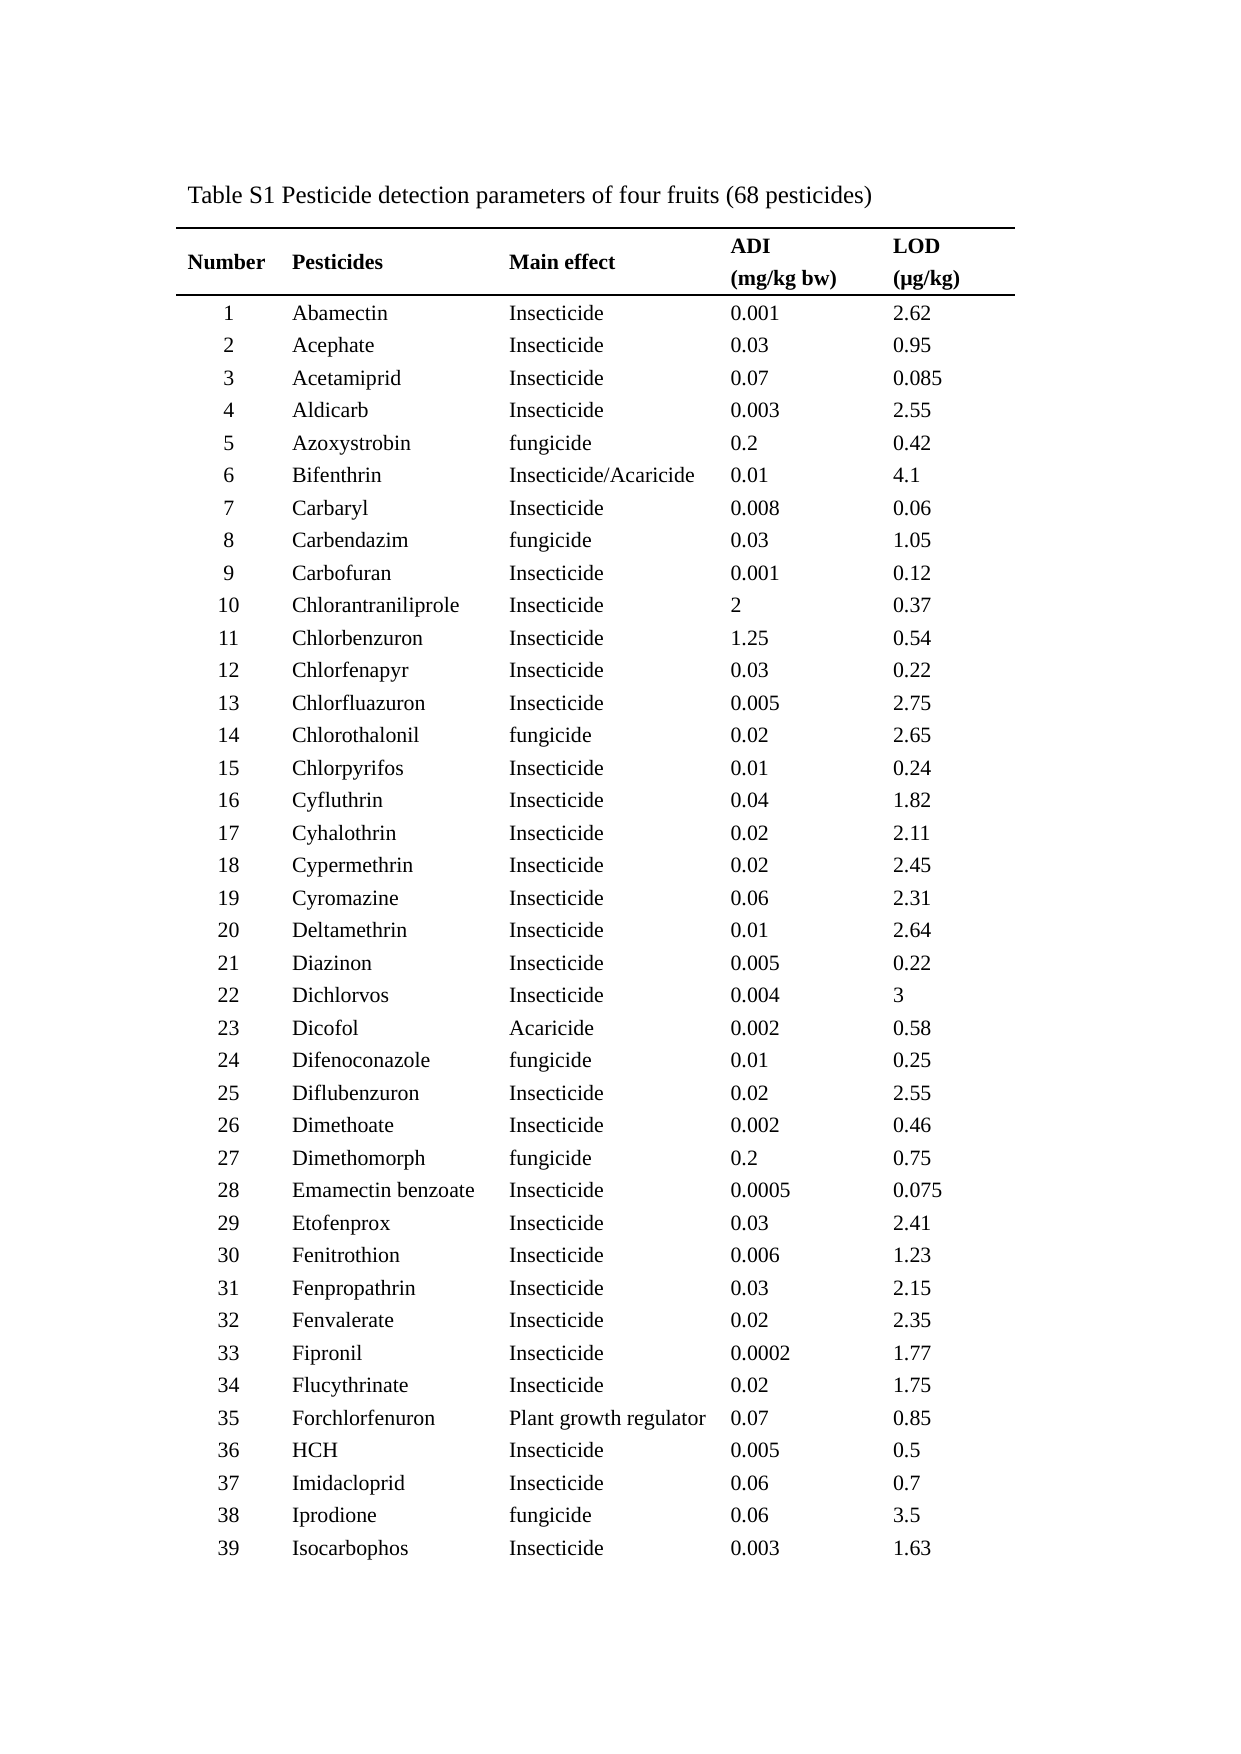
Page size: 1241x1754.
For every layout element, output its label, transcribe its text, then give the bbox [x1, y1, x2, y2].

table_cell 21 [176, 946, 281, 979]
table_cell Chlorfluazuron [281, 686, 498, 719]
table_cell Insecticide [498, 1271, 719, 1304]
table_cell Cyfluthrin [281, 784, 498, 816]
table_cell 0.001 [719, 296, 882, 329]
table_cell fungicide [498, 524, 719, 556]
table_header LOD (μg/kg) [882, 229, 1014, 294]
table_cell Acephate [281, 329, 498, 361]
table_cell 26 [176, 1109, 281, 1141]
table_cell 13 [176, 686, 281, 719]
table_cell 0.06 [719, 1499, 882, 1531]
table_cell 28 [176, 1174, 281, 1206]
table_cell 0.04 [719, 784, 882, 816]
table_cell Insecticide [498, 556, 719, 589]
table_cell 17 [176, 816, 281, 849]
table_cell 0.0005 [719, 1174, 882, 1206]
table_cell Iprodione [281, 1499, 498, 1531]
table_cell 2 [176, 329, 281, 361]
table_cell 0.03 [719, 654, 882, 686]
table_cell Deltamethrin [281, 914, 498, 946]
table_cell Insecticide [498, 621, 719, 654]
table_cell Cyhalothrin [281, 816, 498, 849]
table_cell 0.22 [882, 654, 1014, 686]
text Table S1 Pesticide detection parameters of four fruits (68 pesticides) [187, 178, 1053, 211]
table_cell Chlorantraniliprole [281, 589, 498, 621]
table_cell 0.54 [882, 621, 1014, 654]
table_cell 8 [176, 524, 281, 556]
table_cell 0.37 [882, 589, 1014, 621]
table_cell Insecticide [498, 329, 719, 361]
table_cell Insecticide [498, 1304, 719, 1336]
table_cell 0.02 [719, 719, 882, 751]
table_cell 0.95 [882, 329, 1014, 361]
table_cell 2 [719, 589, 882, 621]
table_header ADI (mg/kg bw) [719, 229, 882, 294]
table_cell Chlorothalonil [281, 719, 498, 751]
table_cell Insecticide [498, 1174, 719, 1206]
table_cell 0.46 [882, 1109, 1014, 1141]
table_cell Insecticide [498, 296, 719, 329]
table_cell Fenitrothion [281, 1239, 498, 1271]
table_cell Carbofuran [281, 556, 498, 589]
table_cell 31 [176, 1271, 281, 1304]
table_cell Isocarbophos [281, 1531, 498, 1564]
table_cell 1.23 [882, 1239, 1014, 1271]
table_cell 0.003 [719, 394, 882, 426]
table_cell 38 [176, 1499, 281, 1531]
table_cell Insecticide [498, 1531, 719, 1564]
table_cell Diazinon [281, 946, 498, 979]
table_cell 1.25 [719, 621, 882, 654]
table_header Pesticides [281, 229, 498, 294]
table_cell 0.02 [719, 1369, 882, 1401]
table_cell 2.15 [882, 1271, 1014, 1304]
table_cell 15 [176, 751, 281, 784]
table_header Number [176, 229, 281, 294]
table_cell 0.085 [882, 361, 1014, 394]
table_cell 16 [176, 784, 281, 816]
table_cell 5 [176, 426, 281, 459]
table_cell 0.01 [719, 1044, 882, 1076]
table_cell 0.03 [719, 1206, 882, 1239]
table_cell 0.02 [719, 1076, 882, 1109]
table_cell 12 [176, 654, 281, 686]
table_cell 35 [176, 1401, 281, 1434]
table_cell Etofenprox [281, 1206, 498, 1239]
table_cell 2.35 [882, 1304, 1014, 1336]
table_cell 0.02 [719, 849, 882, 881]
table_cell 2.64 [882, 914, 1014, 946]
table_cell 1 [176, 296, 281, 329]
table_cell 14 [176, 719, 281, 751]
table_cell 34 [176, 1369, 281, 1401]
table_cell 27 [176, 1141, 281, 1174]
table_cell 3 [882, 979, 1014, 1011]
table_cell Insecticide [498, 979, 719, 1011]
table_cell 0.07 [719, 361, 882, 394]
table_cell Cyromazine [281, 881, 498, 914]
table_cell 4.1 [882, 459, 1014, 491]
table_cell fungicide [498, 1044, 719, 1076]
table_cell 30 [176, 1239, 281, 1271]
table_cell Flucythrinate [281, 1369, 498, 1401]
table_cell 2.62 [882, 296, 1014, 329]
table_cell Imidacloprid [281, 1466, 498, 1499]
table_cell Dicofol [281, 1011, 498, 1044]
table_cell Insecticide [498, 1336, 719, 1369]
table_cell 29 [176, 1206, 281, 1239]
table_cell 1.63 [882, 1531, 1014, 1564]
table_cell Chlorpyrifos [281, 751, 498, 784]
table_cell 0.0002 [719, 1336, 882, 1369]
table_cell Insecticide [498, 784, 719, 816]
table_cell Insecticide [498, 914, 719, 946]
table_cell 0.22 [882, 946, 1014, 979]
table_cell 19 [176, 881, 281, 914]
table_cell 3.5 [882, 1499, 1014, 1531]
table_cell 32 [176, 1304, 281, 1336]
table_cell 2.11 [882, 816, 1014, 849]
table_cell 0.24 [882, 751, 1014, 784]
table_cell 0.005 [719, 946, 882, 979]
table_cell Insecticide [498, 1206, 719, 1239]
table_cell 0.06 [882, 491, 1014, 524]
table_cell Chlorbenzuron [281, 621, 498, 654]
table_cell 22 [176, 979, 281, 1011]
table_cell Carbaryl [281, 491, 498, 524]
table_cell 25 [176, 1076, 281, 1109]
table_cell Fipronil [281, 1336, 498, 1369]
table_cell 0.12 [882, 556, 1014, 589]
table_cell 36 [176, 1434, 281, 1466]
table_cell 0.02 [719, 816, 882, 849]
table_cell 0.2 [719, 1141, 882, 1174]
table_cell Fenpropathrin [281, 1271, 498, 1304]
table_cell 18 [176, 849, 281, 881]
table_cell 1.77 [882, 1336, 1014, 1369]
table_cell 0.42 [882, 426, 1014, 459]
table_cell fungicide [498, 1499, 719, 1531]
table_cell 9 [176, 556, 281, 589]
table_header Main effect [498, 229, 719, 294]
table_cell 1.82 [882, 784, 1014, 816]
table_cell Insecticide [498, 751, 719, 784]
table_cell 20 [176, 914, 281, 946]
table_cell Azoxystrobin [281, 426, 498, 459]
table_cell Insecticide [498, 491, 719, 524]
table_cell 11 [176, 621, 281, 654]
table_cell 23 [176, 1011, 281, 1044]
table_cell 7 [176, 491, 281, 524]
table_cell Insecticide [498, 686, 719, 719]
table_cell 1.05 [882, 524, 1014, 556]
table_cell 0.03 [719, 329, 882, 361]
table_cell Insecticide [498, 881, 719, 914]
table_cell Insecticide [498, 394, 719, 426]
table_cell 0.004 [719, 979, 882, 1011]
table_cell Insecticide [498, 1466, 719, 1499]
table_cell Fenvalerate [281, 1304, 498, 1336]
table_cell HCH [281, 1434, 498, 1466]
table_cell Plant growth regulator [498, 1401, 719, 1434]
table_cell Dichlorvos [281, 979, 498, 1011]
table_cell 0.003 [719, 1531, 882, 1564]
table_cell 0.01 [719, 459, 882, 491]
table_cell Abamectin [281, 296, 498, 329]
table_cell 0.002 [719, 1011, 882, 1044]
table_cell Dimethomorph [281, 1141, 498, 1174]
table_cell 0.03 [719, 524, 882, 556]
table_cell Insecticide [498, 816, 719, 849]
table_cell Insecticide [498, 946, 719, 979]
table_cell Cypermethrin [281, 849, 498, 881]
table_cell Dimethoate [281, 1109, 498, 1141]
table_cell 0.005 [719, 686, 882, 719]
table_cell 2.55 [882, 1076, 1014, 1109]
table_cell 0.75 [882, 1141, 1014, 1174]
table_cell fungicide [498, 426, 719, 459]
table_cell 24 [176, 1044, 281, 1076]
table_cell fungicide [498, 719, 719, 751]
table_cell 4 [176, 394, 281, 426]
table_cell Diflubenzuron [281, 1076, 498, 1109]
table_cell 10 [176, 589, 281, 621]
table_cell Acetamiprid [281, 361, 498, 394]
table_cell 0.008 [719, 491, 882, 524]
table_cell Insecticide/Acaricide [498, 459, 719, 491]
table_cell 0.06 [719, 881, 882, 914]
table_cell Insecticide [498, 1239, 719, 1271]
table_cell 2.65 [882, 719, 1014, 751]
table_cell Bifenthrin [281, 459, 498, 491]
table_cell 33 [176, 1336, 281, 1369]
table_cell 0.001 [719, 556, 882, 589]
table_cell 0.01 [719, 914, 882, 946]
table_cell 0.006 [719, 1239, 882, 1271]
table_cell fungicide [498, 1141, 719, 1174]
table_cell Forchlorfenuron [281, 1401, 498, 1434]
table_cell 0.5 [882, 1434, 1014, 1466]
table_cell Insecticide [498, 1369, 719, 1401]
table_cell 0.075 [882, 1174, 1014, 1206]
table_cell Insecticide [498, 589, 719, 621]
table_cell 2.45 [882, 849, 1014, 881]
table_cell Insecticide [498, 849, 719, 881]
table_cell 3 [176, 361, 281, 394]
table_cell Insecticide [498, 654, 719, 686]
table_cell 2.55 [882, 394, 1014, 426]
table_cell 0.2 [719, 426, 882, 459]
table_cell Insecticide [498, 1434, 719, 1466]
table_cell 0.25 [882, 1044, 1014, 1076]
table_cell 37 [176, 1466, 281, 1499]
table_cell Carbendazim [281, 524, 498, 556]
table_cell 0.7 [882, 1466, 1014, 1499]
table_cell 0.85 [882, 1401, 1014, 1434]
table_cell 0.07 [719, 1401, 882, 1434]
table_cell 0.002 [719, 1109, 882, 1141]
table_cell Difenoconazole [281, 1044, 498, 1076]
table_cell 2.31 [882, 881, 1014, 914]
table_cell Insecticide [498, 1109, 719, 1141]
table_cell 2.75 [882, 686, 1014, 719]
table_cell 1.75 [882, 1369, 1014, 1401]
table_cell Acaricide [498, 1011, 719, 1044]
table_cell 0.01 [719, 751, 882, 784]
table_cell 39 [176, 1531, 281, 1564]
table_cell 6 [176, 459, 281, 491]
table_cell Insecticide [498, 1076, 719, 1109]
table_cell Emamectin benzoate [281, 1174, 498, 1206]
table_cell 0.06 [719, 1466, 882, 1499]
table_cell Chlorfenapyr [281, 654, 498, 686]
table_cell 2.41 [882, 1206, 1014, 1239]
table_cell Aldicarb [281, 394, 498, 426]
table_cell 0.03 [719, 1271, 882, 1304]
table_cell 0.58 [882, 1011, 1014, 1044]
table_cell Insecticide [498, 361, 719, 394]
table_cell 0.02 [719, 1304, 882, 1336]
table_cell 0.005 [719, 1434, 882, 1466]
